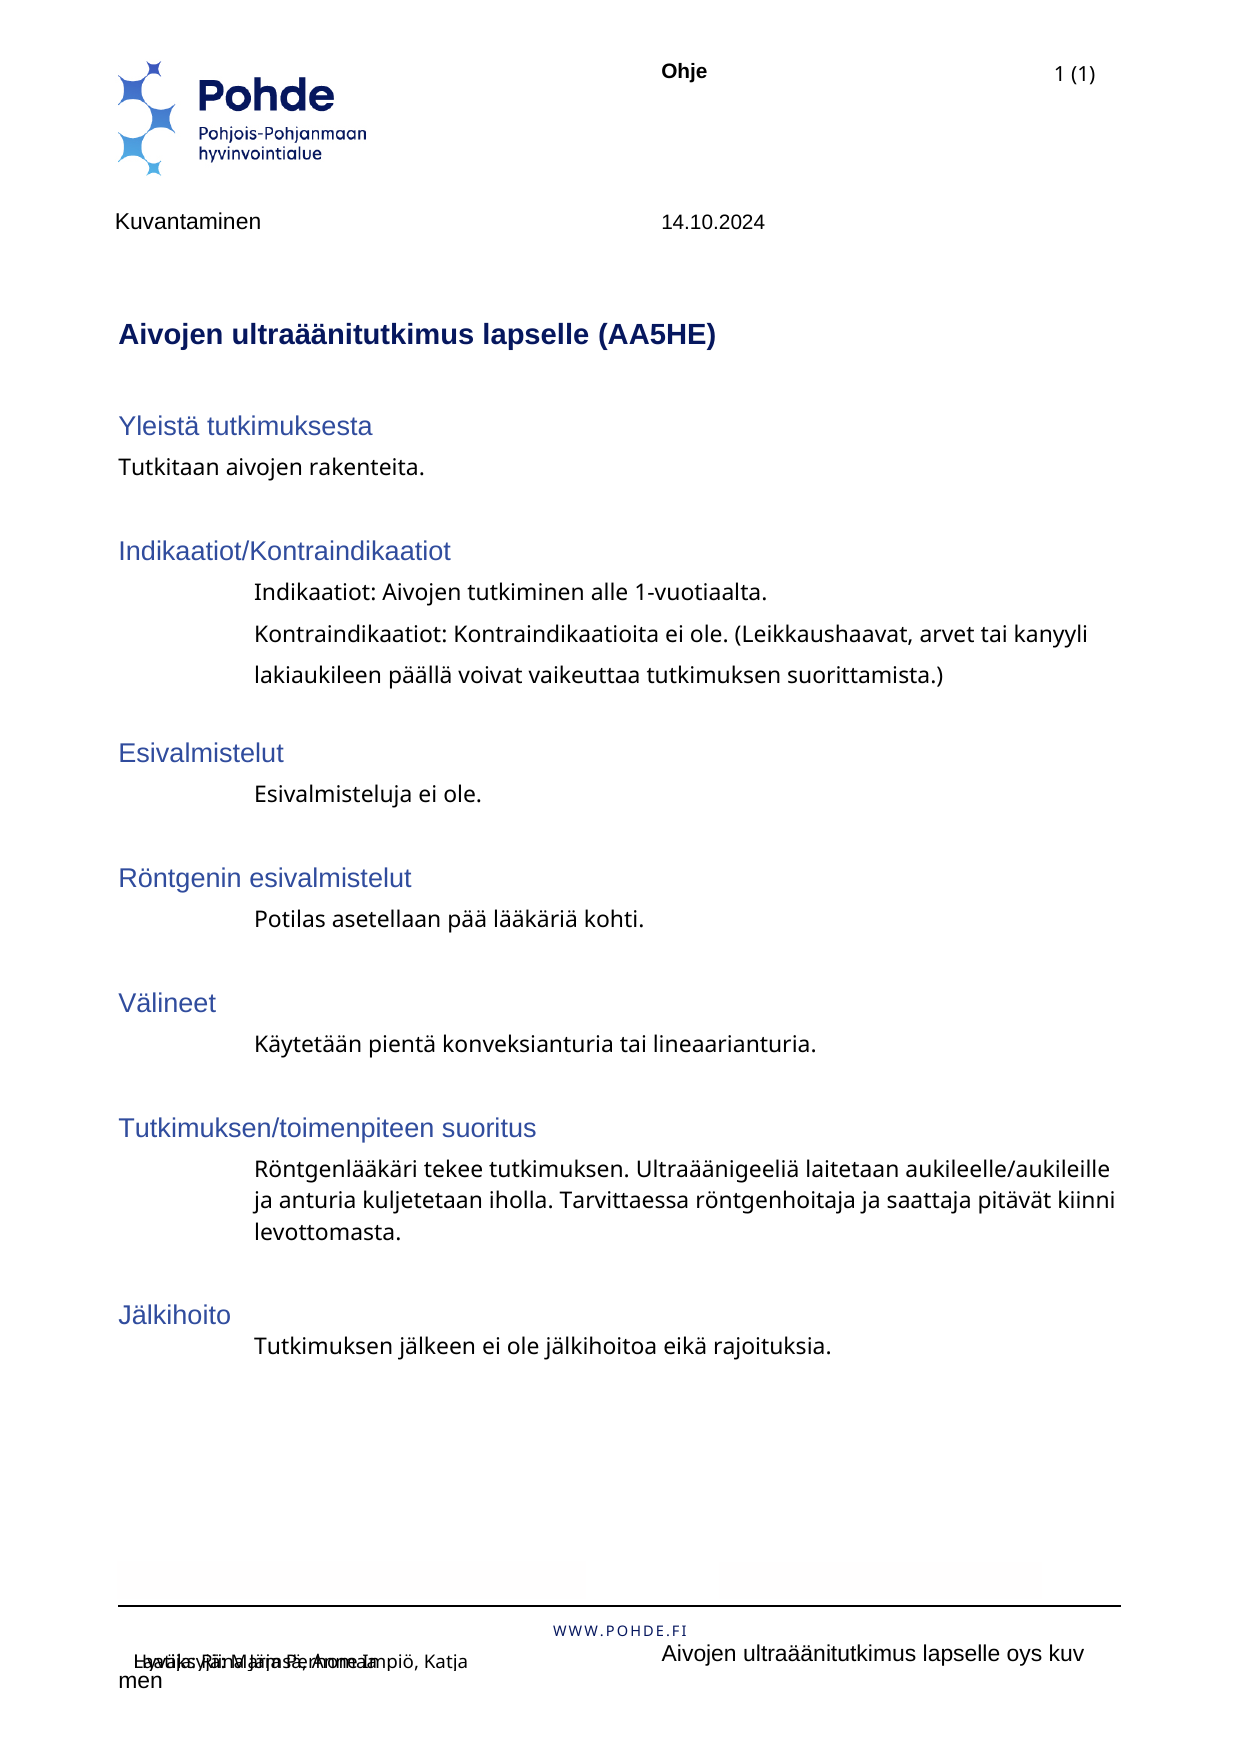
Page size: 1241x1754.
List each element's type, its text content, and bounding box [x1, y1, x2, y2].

text Röntgenlääkäri tekee tutkimuksen. Ultraäänigeeliä laitetaan aukileelle/aukileille ja anturia kuljetetaan iholla. Tarvittaessa röntgenhoitaja ja saattaja pitävät kiinni levottomasta. [254, 1153, 1122, 1247]
subtitle Jälkihoito [118, 1299, 1122, 1330]
text Potilas asetellaan pää lääkäriä kohti. [118, 903, 1122, 934]
subtitle Yleistä tutkimuksesta [118, 409, 1122, 441]
picture [114, 59, 370, 178]
subtitle Indikaatiot/Kontraindikaatiot [118, 534, 1122, 566]
subtitle Röntgenin esivalmistelut [118, 862, 1122, 893]
subtitle Esivalmistelut [118, 737, 1122, 768]
subtitle Tutkimuksen/toimenpiteen suoritus [118, 1112, 1122, 1143]
text Esivalmisteluja ei ole. [118, 778, 1122, 809]
text Tutkitaan aivojen rakenteita. [118, 451, 1122, 482]
text Käytetään pientä konveksianturia tai lineaarianturia. [118, 1028, 1122, 1059]
subtitle Välineet [118, 987, 1122, 1018]
text Aivojen ultraäänitutkimus lapselle (AA5HE) [118, 317, 1122, 350]
text Kontraindikaatiot: Kontraindikaatioita ei ole. (Leikkaushaavat, arvet tai kanyyli [118, 618, 1122, 649]
text Indikaatiot: Aivojen tutkiminen alle 1-vuotiaalta. [118, 576, 1122, 607]
text lakiaukileen päällä voivat vaikeuttaa tutkimuksen suorittamista.) [118, 659, 1122, 691]
text Tutkimuksen jälkeen ei ole jälkihoitoa eikä rajoituksia. [118, 1330, 1122, 1362]
